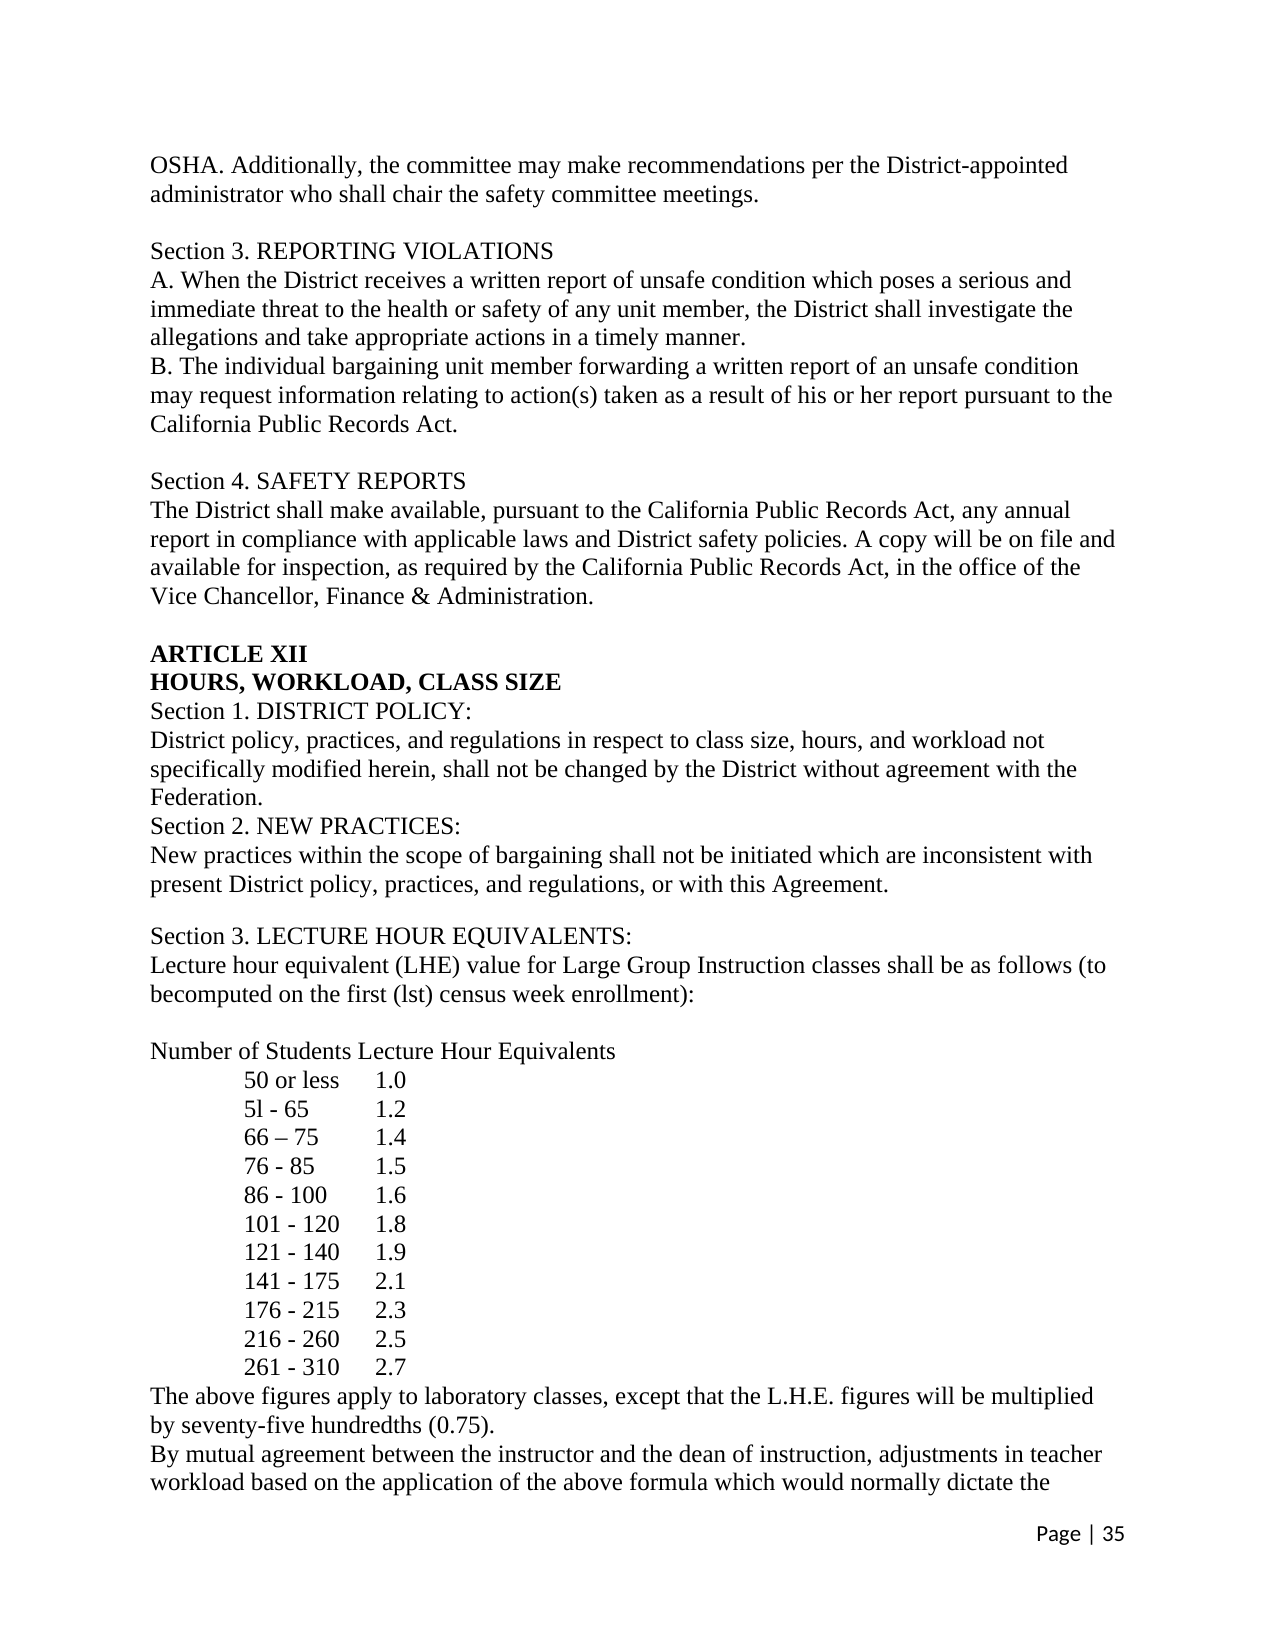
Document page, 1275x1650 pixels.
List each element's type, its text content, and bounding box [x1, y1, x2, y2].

text 121 - 140 1.9 [150, 1237, 1125, 1266]
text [150, 1439, 1125, 1496]
text Section 1. DISTRICT POLICY: [150, 696, 1125, 725]
text District policy, practices, and regulations in respect to class size, hours, and workload not specifically modified herein, shall not be changed by the District without agreement with the Federation. [150, 725, 1125, 811]
text The above figures apply to laboratory classes, except that the L.H.E. figures will be multiplied by seventy-five hundredths (0.75). [150, 1381, 1125, 1439]
text 76 - 85 1.5 [150, 1151, 1125, 1180]
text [150, 150, 1125, 207]
text HOURS, WORKLOAD, CLASS SIZE [150, 667, 1125, 696]
text Lecture hour equivalent (LHE) value for Large Group Instruction classes shall be as follows (to becomputed on the first (lst) census week enrollment): [150, 950, 1125, 1007]
text New practices within the scope of bargaining shall not be initiated which are inconsistent with present District policy, practices, and regulations, or with this Agreement. [150, 840, 1125, 897]
text 141 - 175 2.1 [150, 1266, 1125, 1295]
text Section 4. SAFETY REPORTS [150, 466, 1125, 495]
text 101 - 120 1.8 [150, 1209, 1125, 1237]
text 66 – 75 1.4 [150, 1122, 1125, 1151]
text Section 2. NEW PRACTICES: [150, 811, 1125, 840]
text The District shall make available, pursuant to the California Public Records Act, any annual report in compliance with applicable laws and District safety policies. A copy will be on file and available for inspection, as required by the California Public Records Act, in the office of the Vice Chancellor, Finance & Administration. [150, 495, 1125, 610]
text 5l - 65 1.2 [150, 1094, 1125, 1122]
text 50 or less 1.0 [150, 1065, 1125, 1094]
text Section 3. REPORTING VIOLATIONS [150, 236, 1125, 265]
text 261 - 310 2.7 [150, 1352, 1125, 1381]
text B. The individual bargaining unit member forwarding a written report of an unsafe condition may request information relating to action(s) taken as a result of his or her report pursuant to the California Public Records Act. [150, 351, 1125, 437]
text 176 - 215 2.3 [150, 1295, 1125, 1324]
text ARTICLE XII [150, 639, 1125, 667]
text 216 - 260 2.5 [150, 1324, 1125, 1352]
text A. When the District receives a written report of unsafe condition which poses a serious and immediate threat to the health or safety of any unit member, the District shall investigate the allegations and take appropriate actions in a timely manner. [150, 265, 1125, 351]
text Section 3. LECTURE HOUR EQUIVALENTS: [150, 921, 1125, 950]
text Number of Students Lecture Hour Equivalents [150, 1036, 1125, 1065]
text 86 - 100 1.6 [150, 1180, 1125, 1209]
